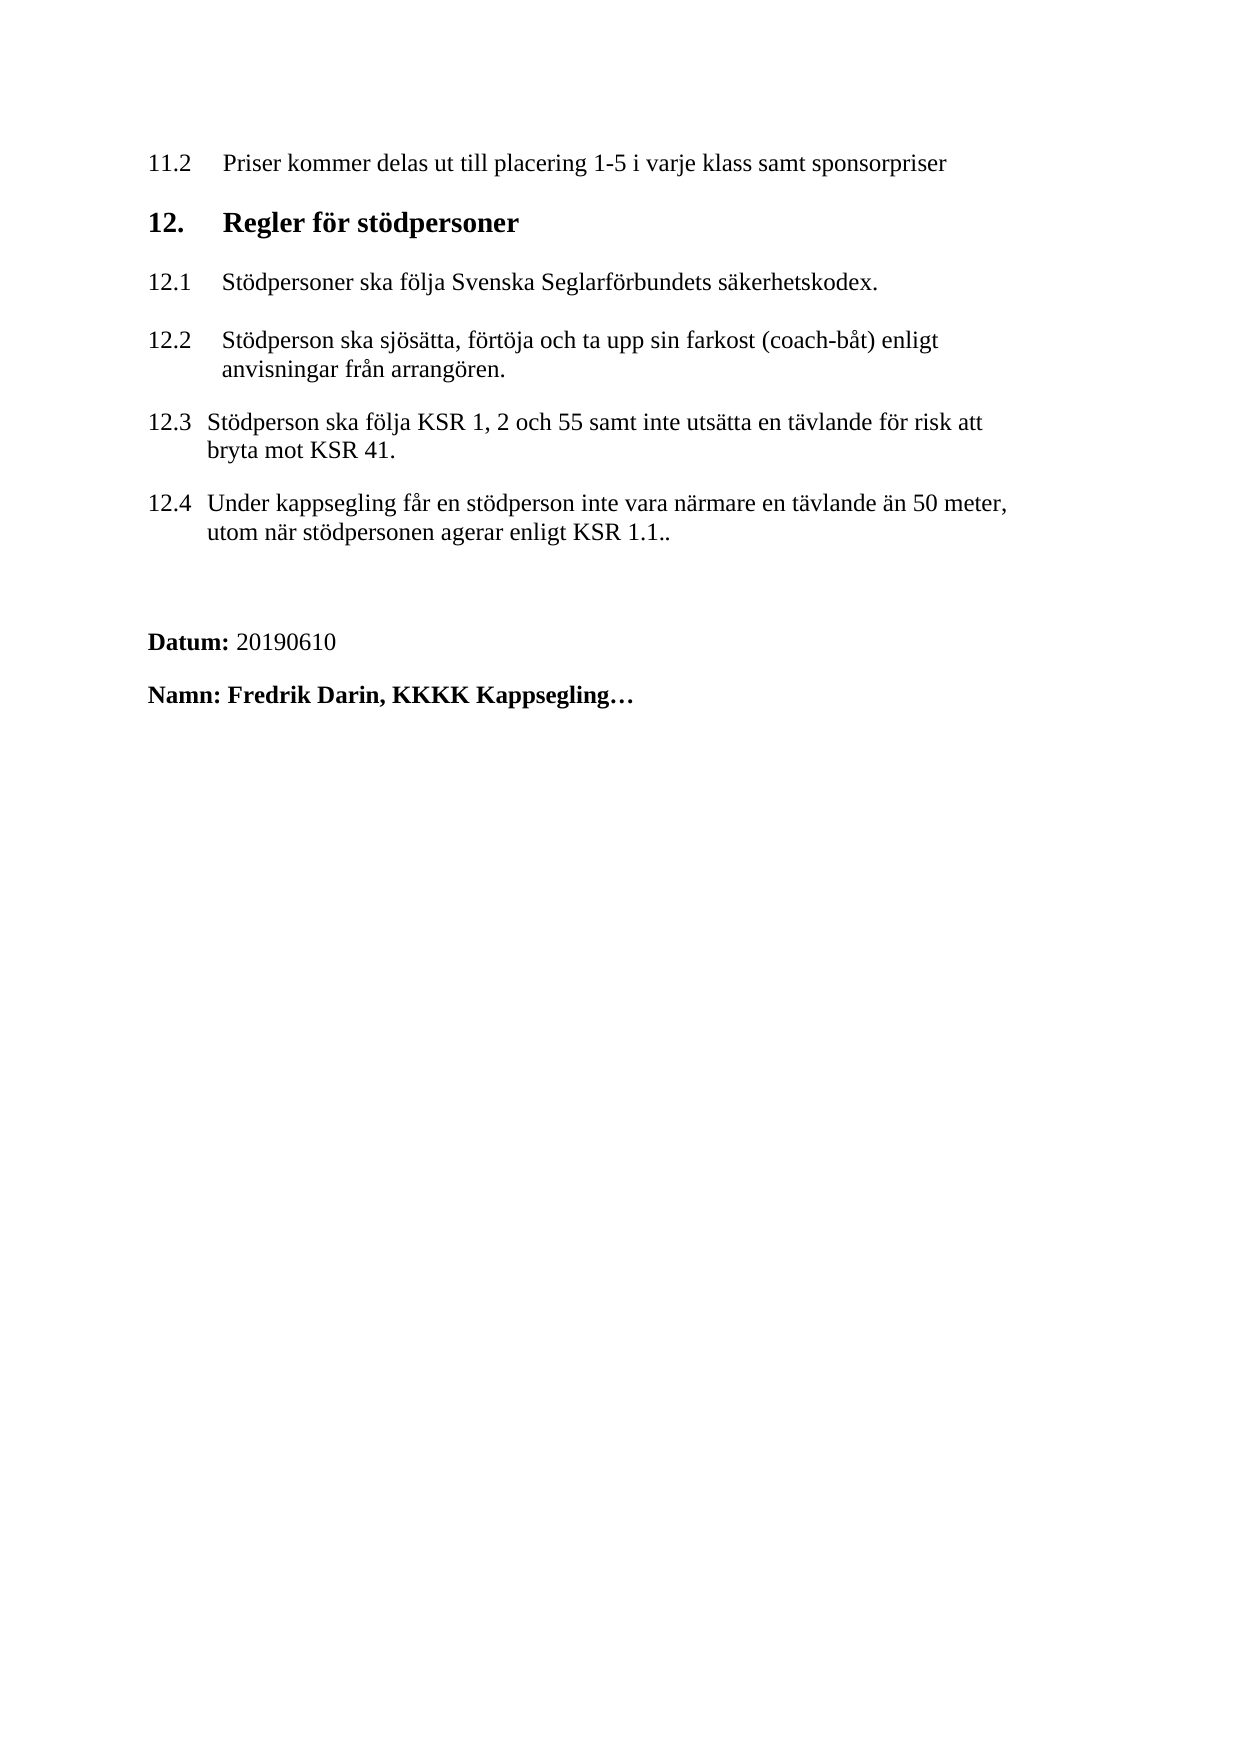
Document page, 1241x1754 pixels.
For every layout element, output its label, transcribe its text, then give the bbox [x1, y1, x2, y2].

text 12.3 Stödperson ska följa KSR 1, 2 och 55 samt inte utsätta en tävlande för risk att bryta mot KSR 41. [148, 407, 1033, 488]
text 12.4 Under kappsegling får en stödperson inte vara närmare en tävlande än 50 meter, utom när stödpersonen agerar enligt KSR 1.1.. [148, 488, 1033, 546]
subtitle Datum: 20190610 [148, 627, 1033, 656]
text 12. Regler för stödpersoner [148, 205, 1033, 239]
text 11.2 Priser kommer delas ut till placering 1-5 i varje klass samt sponsorpriser [148, 148, 1033, 176]
subtitle Namn: Fredrik Darin, KKKK Kappsegling… [148, 680, 1033, 709]
text 12.2 Stödperson ska sjösätta, förtöja och ta upp sin farkost (coach-båt) enligt anvisningar från arrangören. [148, 325, 1033, 407]
text 12.1 Stödpersoner ska följa Svenska Seglarförbundets säkerhetskodex. [148, 267, 1033, 296]
